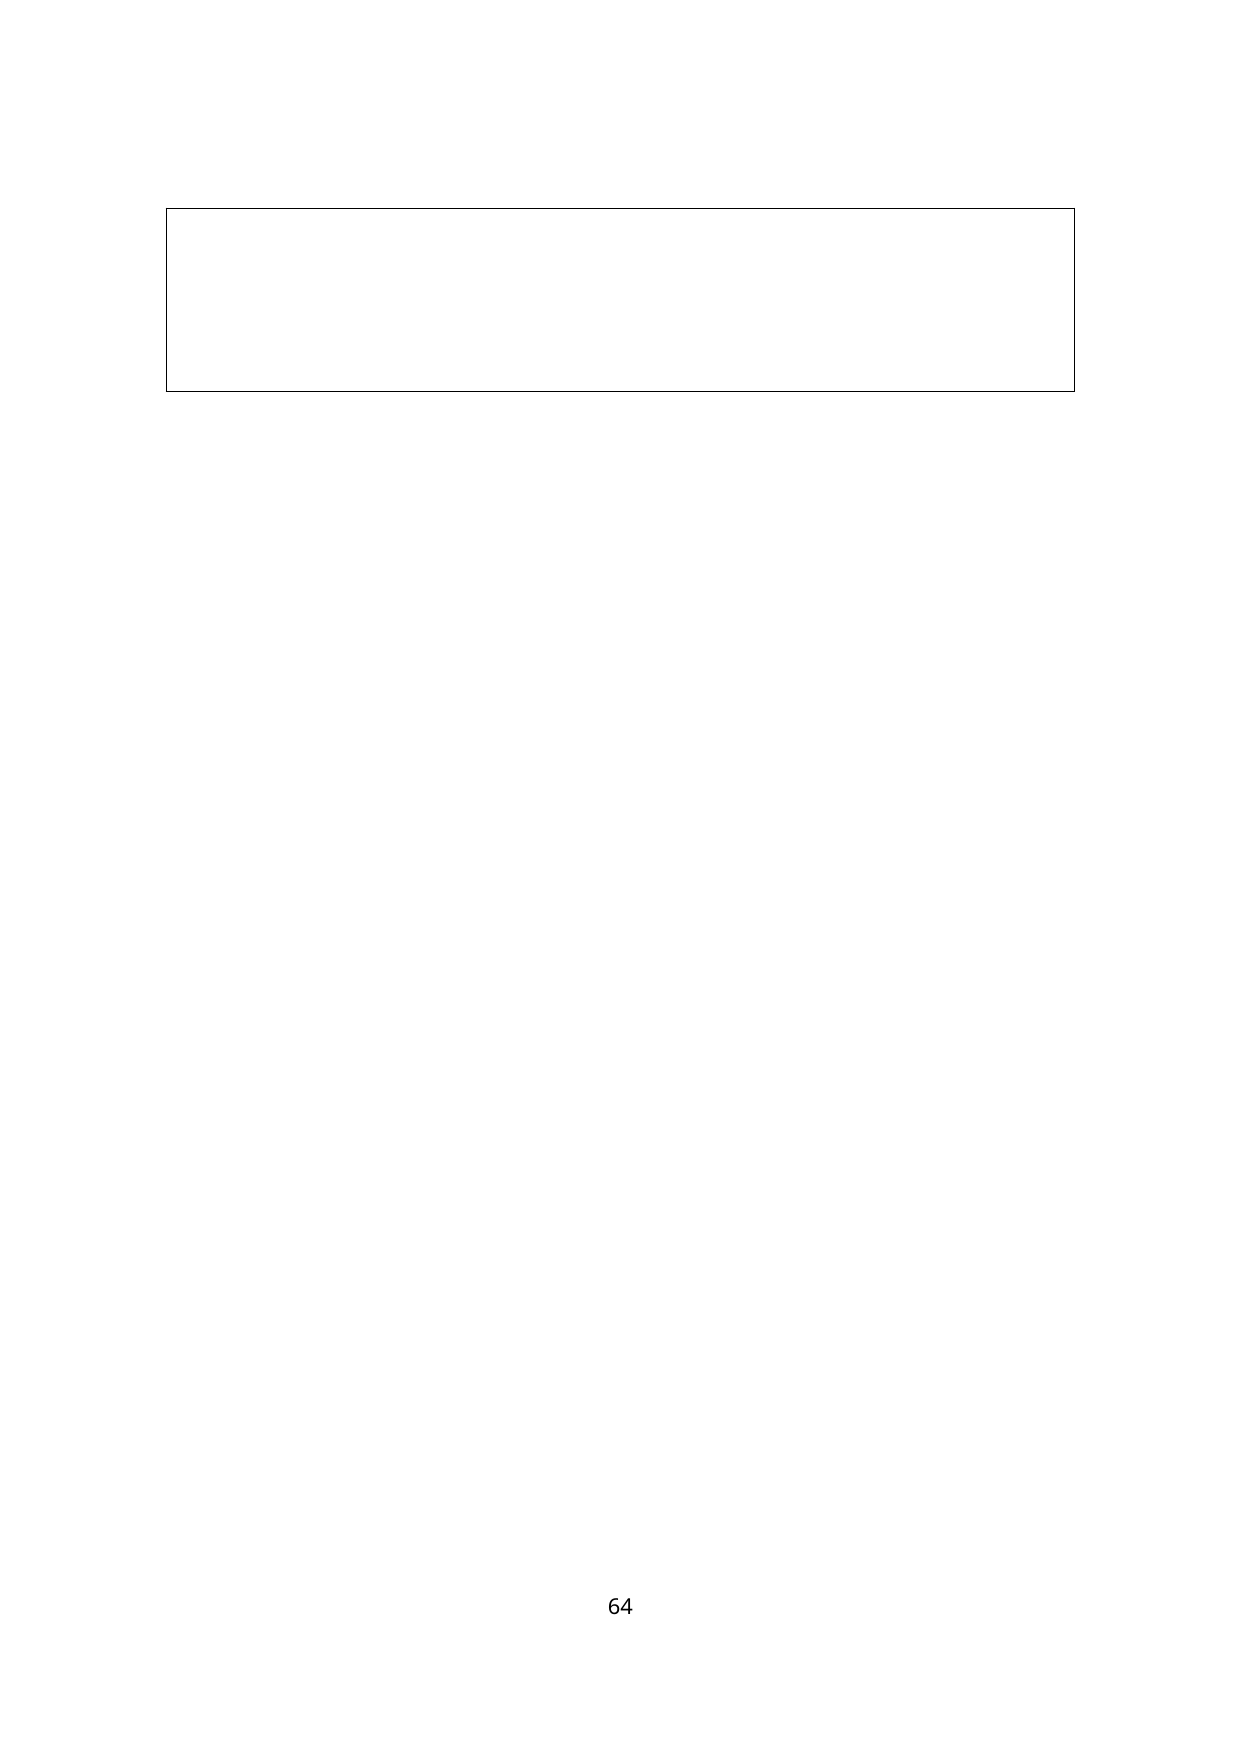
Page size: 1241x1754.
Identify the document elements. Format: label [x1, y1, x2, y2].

table_cell [167, 209, 1074, 391]
